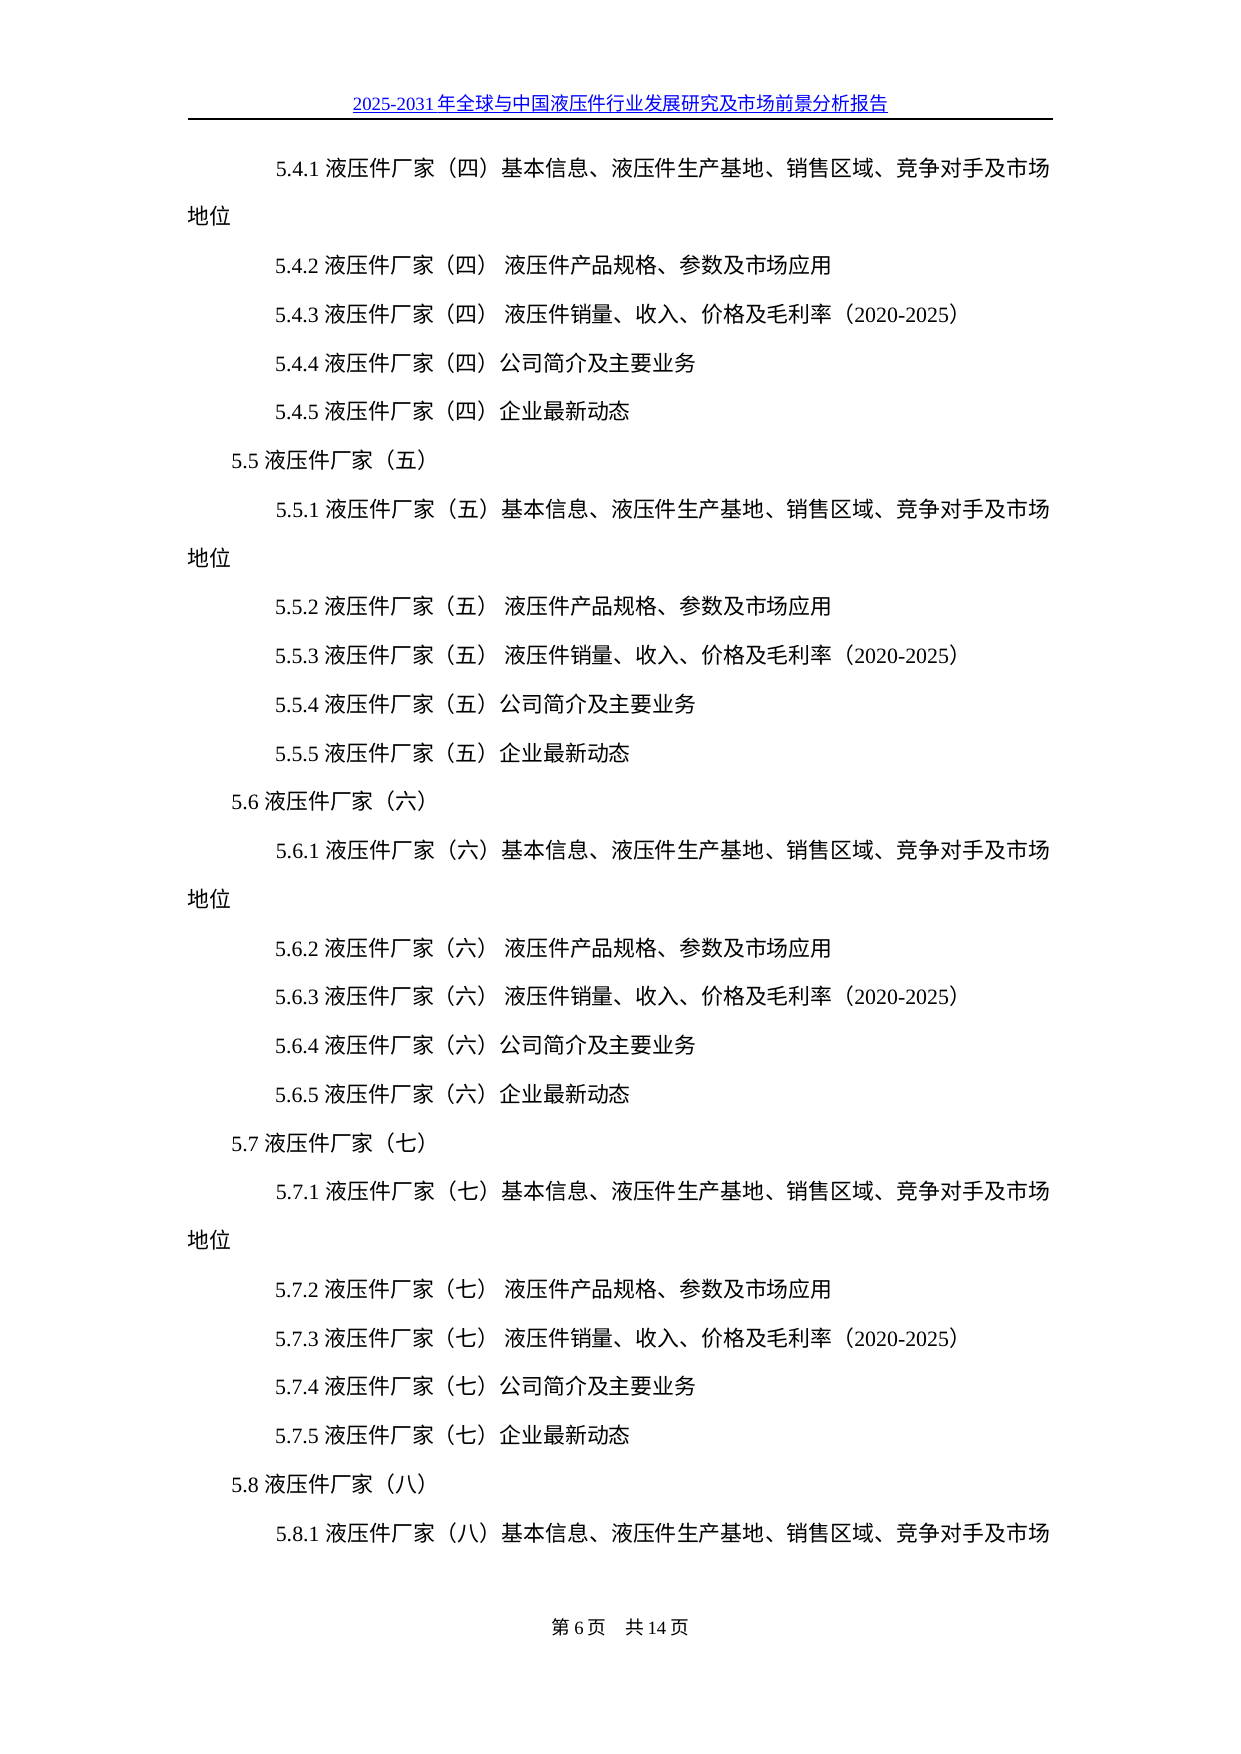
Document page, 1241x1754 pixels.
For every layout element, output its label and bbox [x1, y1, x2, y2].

text [187, 150, 1053, 1548]
